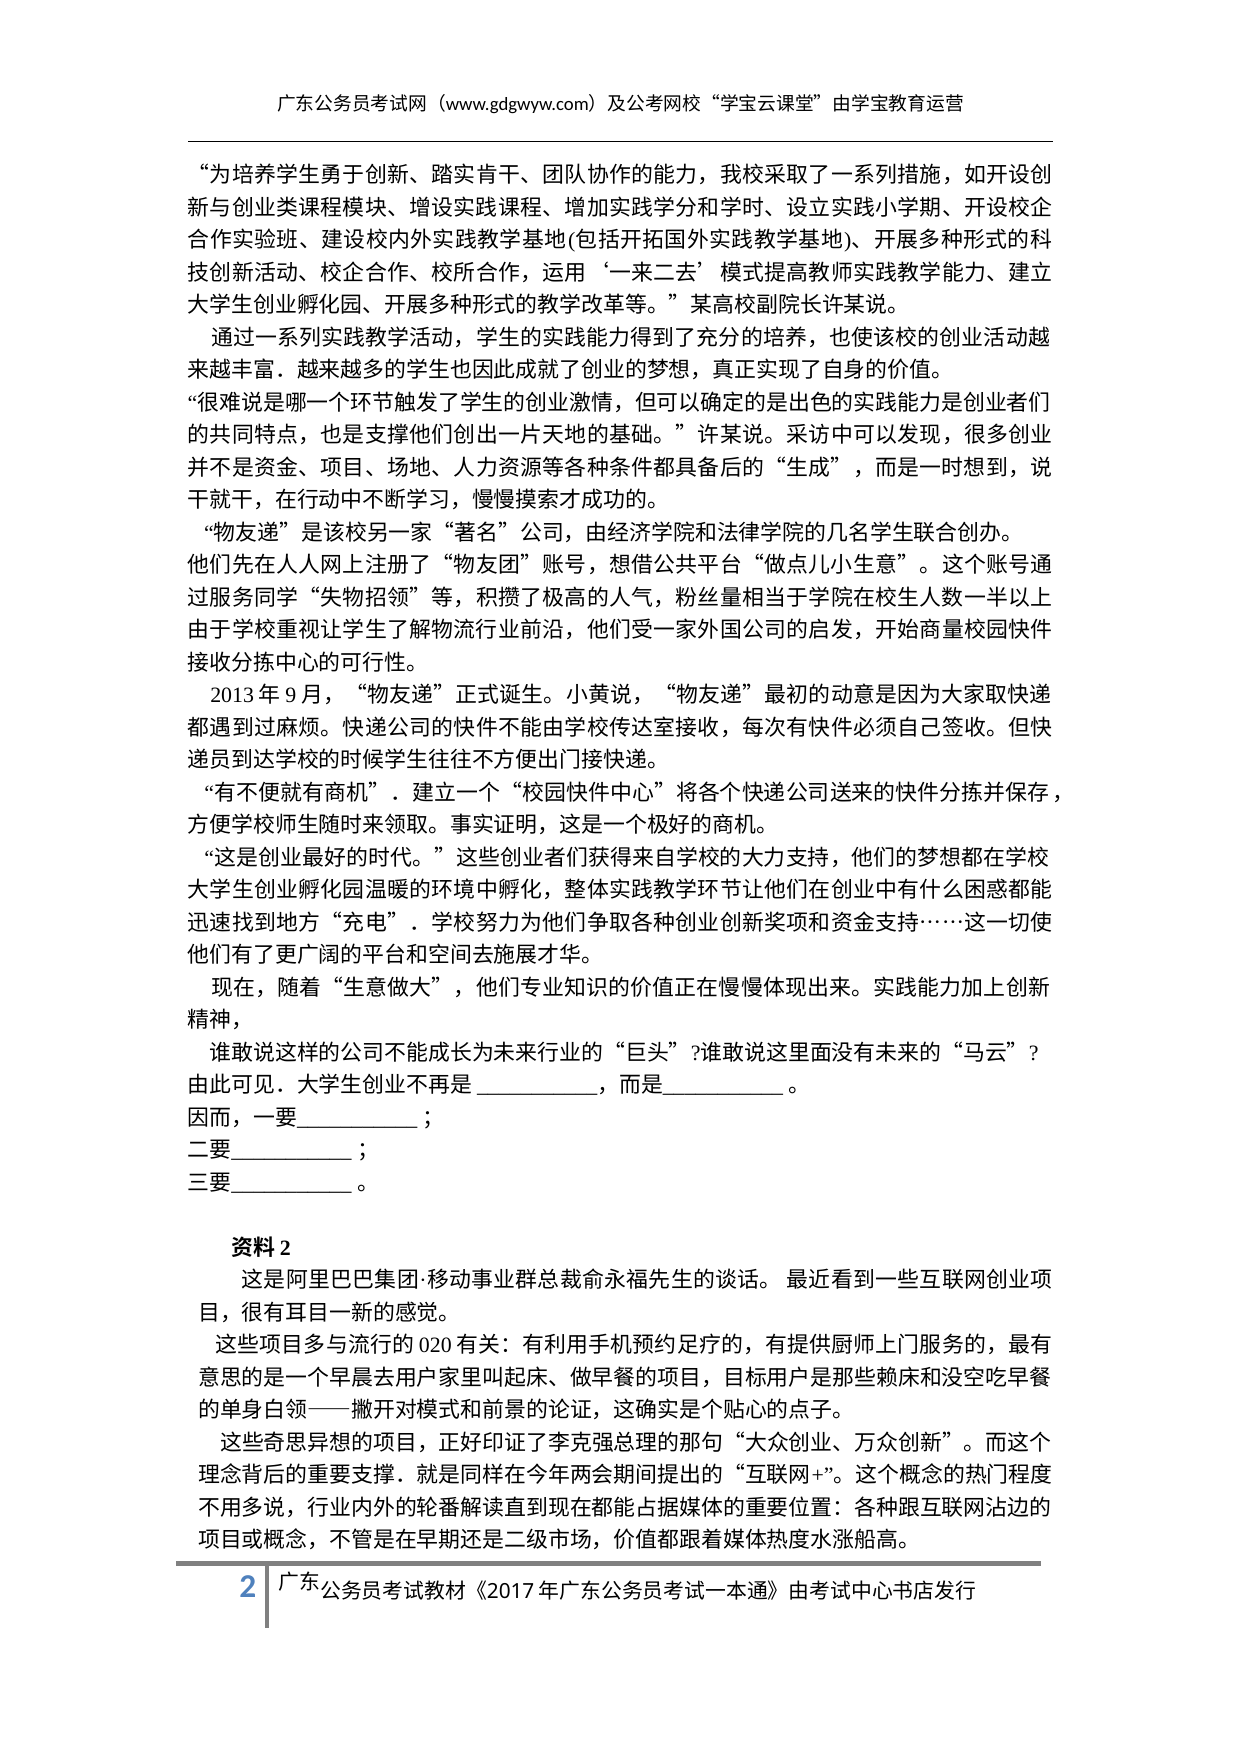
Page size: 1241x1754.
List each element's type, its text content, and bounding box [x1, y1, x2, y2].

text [187, 157, 1053, 1229]
text 资料2 [187, 1229, 1053, 1262]
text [198, 1262, 1053, 1554]
